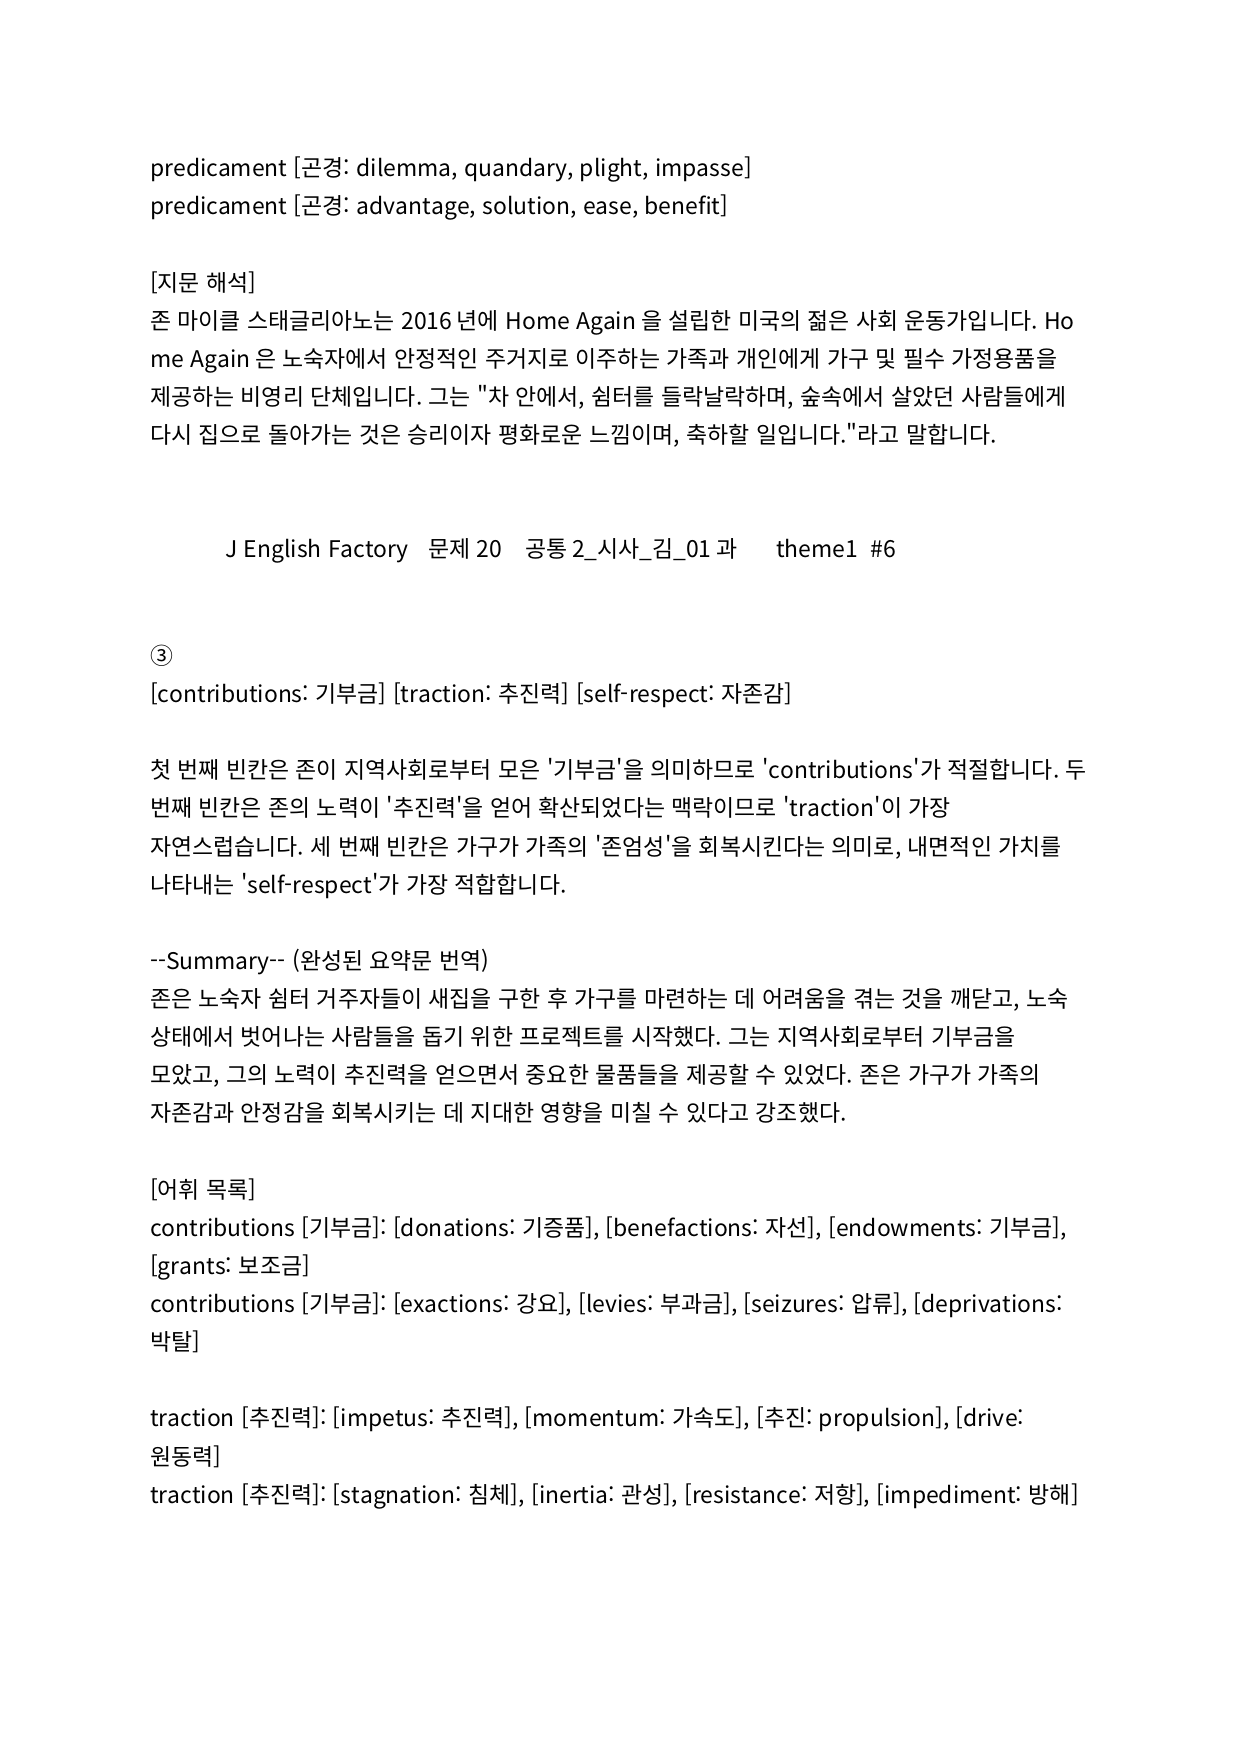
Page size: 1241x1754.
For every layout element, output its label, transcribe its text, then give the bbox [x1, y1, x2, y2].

text 존은 노숙자 쉼터 거주자들이 새집을 구한 후 가구를 마련하는 데 어려움을 겪는 것을 깨닫고, 노숙 상태에서 벗어나는 사람들을 돕기 위한 프로젝트를 시작했다. 그는 지역사회로부터 기부금을 모았고, 그의 노력이 추진력을 얻으면서 중요한 물품들을 제공할 수 있었다. 존은 가구가 가족의 자존감과 안정감을 회복시키는 데 지대한 영향을 미칠 수 있다고 강조했다. [150, 981, 1090, 1128]
text contributions [기부금]: [exactions: 강요], [levies: 부과금], [seizures: 압류], [deprivations: 박탈] [150, 1286, 1090, 1357]
text ③ [150, 638, 1090, 671]
text traction [추진력]: [impetus: 추진력], [momentum: 가속도], [추진: propulsion], [drive: 원동력] [150, 1400, 1090, 1472]
text [지문 해석] [150, 264, 1090, 298]
text contributions [기부금]: [donations: 기증품], [benefactions: 자선], [endowments: 기부금], [grants: 보조금] [150, 1209, 1090, 1281]
text --Summary-- (완성된 요약문 번역) [150, 943, 1090, 976]
text 첫 번째 빈칸은 존이 지역사회로부터 모은 '기부금'을 의미하므로 'contributions'가 적절합니다. 두 번째 빈칸은 존의 노력이 '추진력'을 얻어 확산되었다는 맥락이므로 'traction'이 가장 자연스럽습니다. 세 번째 빈칸은 가구가 가족의 '존엄성'을 회복시킨다는 의미로, 내면적인 가치를 나타내는 'self-respect'가 가장 적합합니다. [150, 752, 1090, 900]
text 존 마이클 스태글리아노는 2016년에 Home Again을 설립한 미국의 젊은 사회 운동가입니다. Home Again은 노숙자에서 안정적인 주거지로 이주하는 가족과 개인에게 가구 및 필수 가정용품을 제공하는 비영리 단체입니다. 그는 "차 안에서, 쉼터를 들락날락하며, 숲속에서 살았던 사람들에게 다시 집으로 돌아가는 것은 승리이자 평화로운 느낌이며, 축하할 일입니다."라고 말합니다. [150, 302, 1090, 450]
text [어휘 목록] [150, 1171, 1090, 1205]
text J English Factory 문제 20 공통2_시사_김_01과 theme1 #6 [150, 531, 1090, 564]
text predicament [곤경: advantage, solution, ease, benefit] [150, 188, 1090, 221]
text traction [추진력]: [stagnation: 침체], [inertia: 관성], [resistance: 저항], [impediment: 방해] [150, 1476, 1090, 1510]
text [contributions: 기부금] [traction: 추진력] [self-respect: 자존감] [150, 676, 1090, 709]
text predicament [곤경: dilemma, quandary, plight, impasse] [150, 150, 1090, 183]
